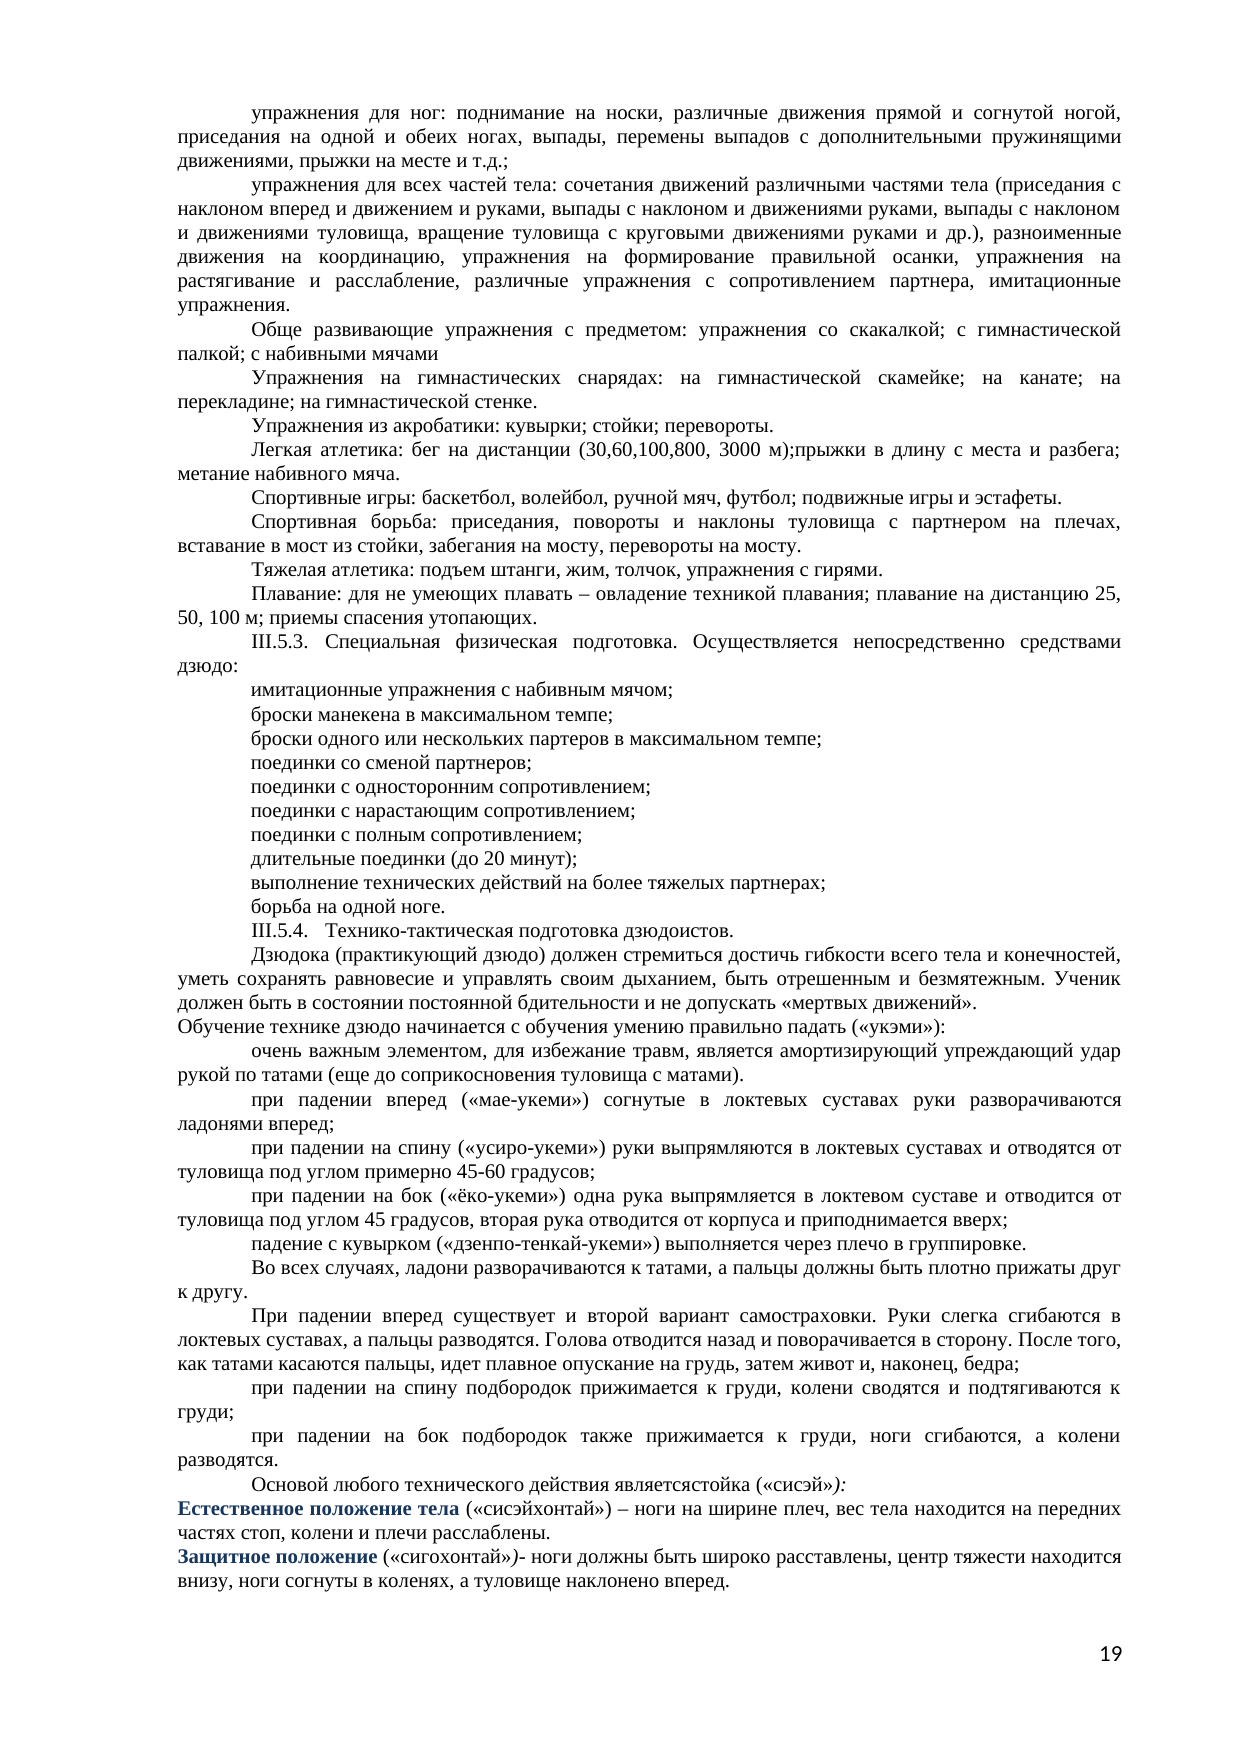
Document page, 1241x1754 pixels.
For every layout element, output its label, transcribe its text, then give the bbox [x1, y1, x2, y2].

text Упражнения из акробатики: кувырки; стойки; перевороты. [177, 413, 1122, 437]
text длительные поединки (до 20 минут); [177, 846, 1122, 870]
text Естественное положение тела («сиcэйхонтай») – ноги на ширине плеч, вес тела находится на передних частях стоп, колени и плечи расслаблены. [177, 1496, 1122, 1544]
text Защитное положение («сигохонтай»)- ноги должны быть широко расставлены, центр тяжести находится внизу, ноги согнуты в коленях, а туловище наклонено вперед. [177, 1544, 1122, 1592]
text Спортивные игры: баскетбол, волейбол, ручной мяч, футбол; подвижные игры и эстафеты. [177, 485, 1122, 509]
text выполнение технических действий на более тяжелых партнерах; [177, 870, 1122, 894]
text Во всех случаях, ладони разворачиваются к татами, а пальцы должны быть плотно прижаты друг к другу. [177, 1255, 1122, 1303]
text упражнения для ног: поднимание на носки, различные движения прямой и согнутой ногой, приседания на одной и обеих ногах, выпады, перемены выпадов с дополнительными пружинящими движениями, прыжки на месте и т.д.; [177, 100, 1122, 172]
text броски одного или нескольких партеров в максимальном темпе; [177, 726, 1122, 749]
text поединки со сменой партнеров; [177, 749, 1122, 774]
text имитационные упражнения с набивным мячом; [177, 677, 1122, 701]
text очень важным элементом, для избежание травм, является амортизирующий упреждающий удар рукой по татами (еще до соприкосновения туловища с матами). [177, 1038, 1122, 1086]
text При падении вперед существует и второй вариант самостраховки. Руки слегка сгибаются в локтевых суставах, а пальцы разводятся. Голова отводится назад и поворачивается в сторону. После того, как татами касаются пальцы, идет плавное опускание на грудь, затем живот и, наконец, бедра; [177, 1303, 1122, 1375]
text Основой любого технического действия являетсястойка («сиcэй»): [177, 1471, 1122, 1496]
text броски манекена в максимальном темпе; [177, 701, 1122, 726]
list Специальная физическая подготовка. Осуществляется непосредственно средствами дзюдо: [177, 629, 1122, 677]
text при падении на бок подбородок также прижимается к груди, ноги сгибаются, а колени разводятся. [177, 1423, 1122, 1471]
text Обще развивающие упражнения с предметом: упражнения со скакалкой; с гимнастической палкой; с набивными мячами [177, 316, 1122, 364]
text борьба на одной ноге. [177, 894, 1122, 918]
text Тяжелая атлетика: подъем штанги, жим, толчок, упражнения с гирями. [177, 557, 1122, 581]
text при падении на спину («усиро-укеми») руки выпрямляются в локтевых суставах и отводятся от туловища под углом примерно 45-60 градусов; [177, 1134, 1122, 1183]
text при падении на бок («ёко-укеми») одна рука выпрямляется в локтевом суставе и отводится от туловища под углом 45 градусов, вторая рука отводится от корпуса и приподнимается вверх; [177, 1183, 1122, 1231]
text при падении на спину подбородок прижимается к груди, колени сводятся и подтягиваются к груди; [177, 1375, 1122, 1423]
text упражнения для всех частей тела: сочетания движений различными частями тела (приседания с наклоном вперед и движением и руками, выпады с наклоном и движениями руками, выпады с наклоном и движениями туловища, вращение туловища с круговыми движениями руками и др.), разноименные движения на координацию, упражнения на формирование правильной осанки, упражнения на растягивание и расслабление, различные упражнения с сопротивлением партнера, имитационные упражнения. [177, 172, 1122, 316]
text Упражнения на гимнастических снарядах: на гимнастической скамейке; на канате; на перекладине; на гимнастической стенке. [177, 364, 1122, 413]
text поединки с односторонним сопротивлением; [177, 774, 1122, 798]
text Плавание: для не умеющих плавать – овладение техникой плавания; плавание на дистанцию 25, 50, 100 м; приемы спасения утопающих. [177, 581, 1122, 629]
text Спортивная борьба: приседания, повороты и наклоны туловища с партнером на плечах, вставание в мост из стойки, забегания на мосту, перевороты на мосту. [177, 509, 1122, 557]
text падение с кувырком («дзенпо-тенкай-укеми») выполняется через плечо в группировке. [177, 1231, 1122, 1255]
text Обучение технике дзюдо начинается с обучения умению правильно падать («укэми»): [177, 1014, 1122, 1038]
text поединки с полным сопротивлением; [177, 822, 1122, 846]
text Дзюдока (практикующий дзюдо) должен стремиться достичь гибкости всего тела и конечностей, уметь сохранять равновесие и управлять своим дыханием, быть отрешенным и безмятежным. Ученик должен быть в состоянии постоянной бдительности и не допускать «мертвых движений». [177, 942, 1122, 1014]
list Технико-тактическая подготовка дзюдоистов. [177, 918, 1122, 942]
text Легкая атлетика: бег на дистанции (30,60,100,800, 3000 м);прыжки в длину с места и разбега; метание набивного мяча. [177, 437, 1122, 485]
text поединки с нарастающим сопротивлением; [177, 798, 1122, 822]
text при падении вперед («мае-укеми») согнутые в локтевых суставах руки разворачиваются ладонями вперед; [177, 1086, 1122, 1134]
